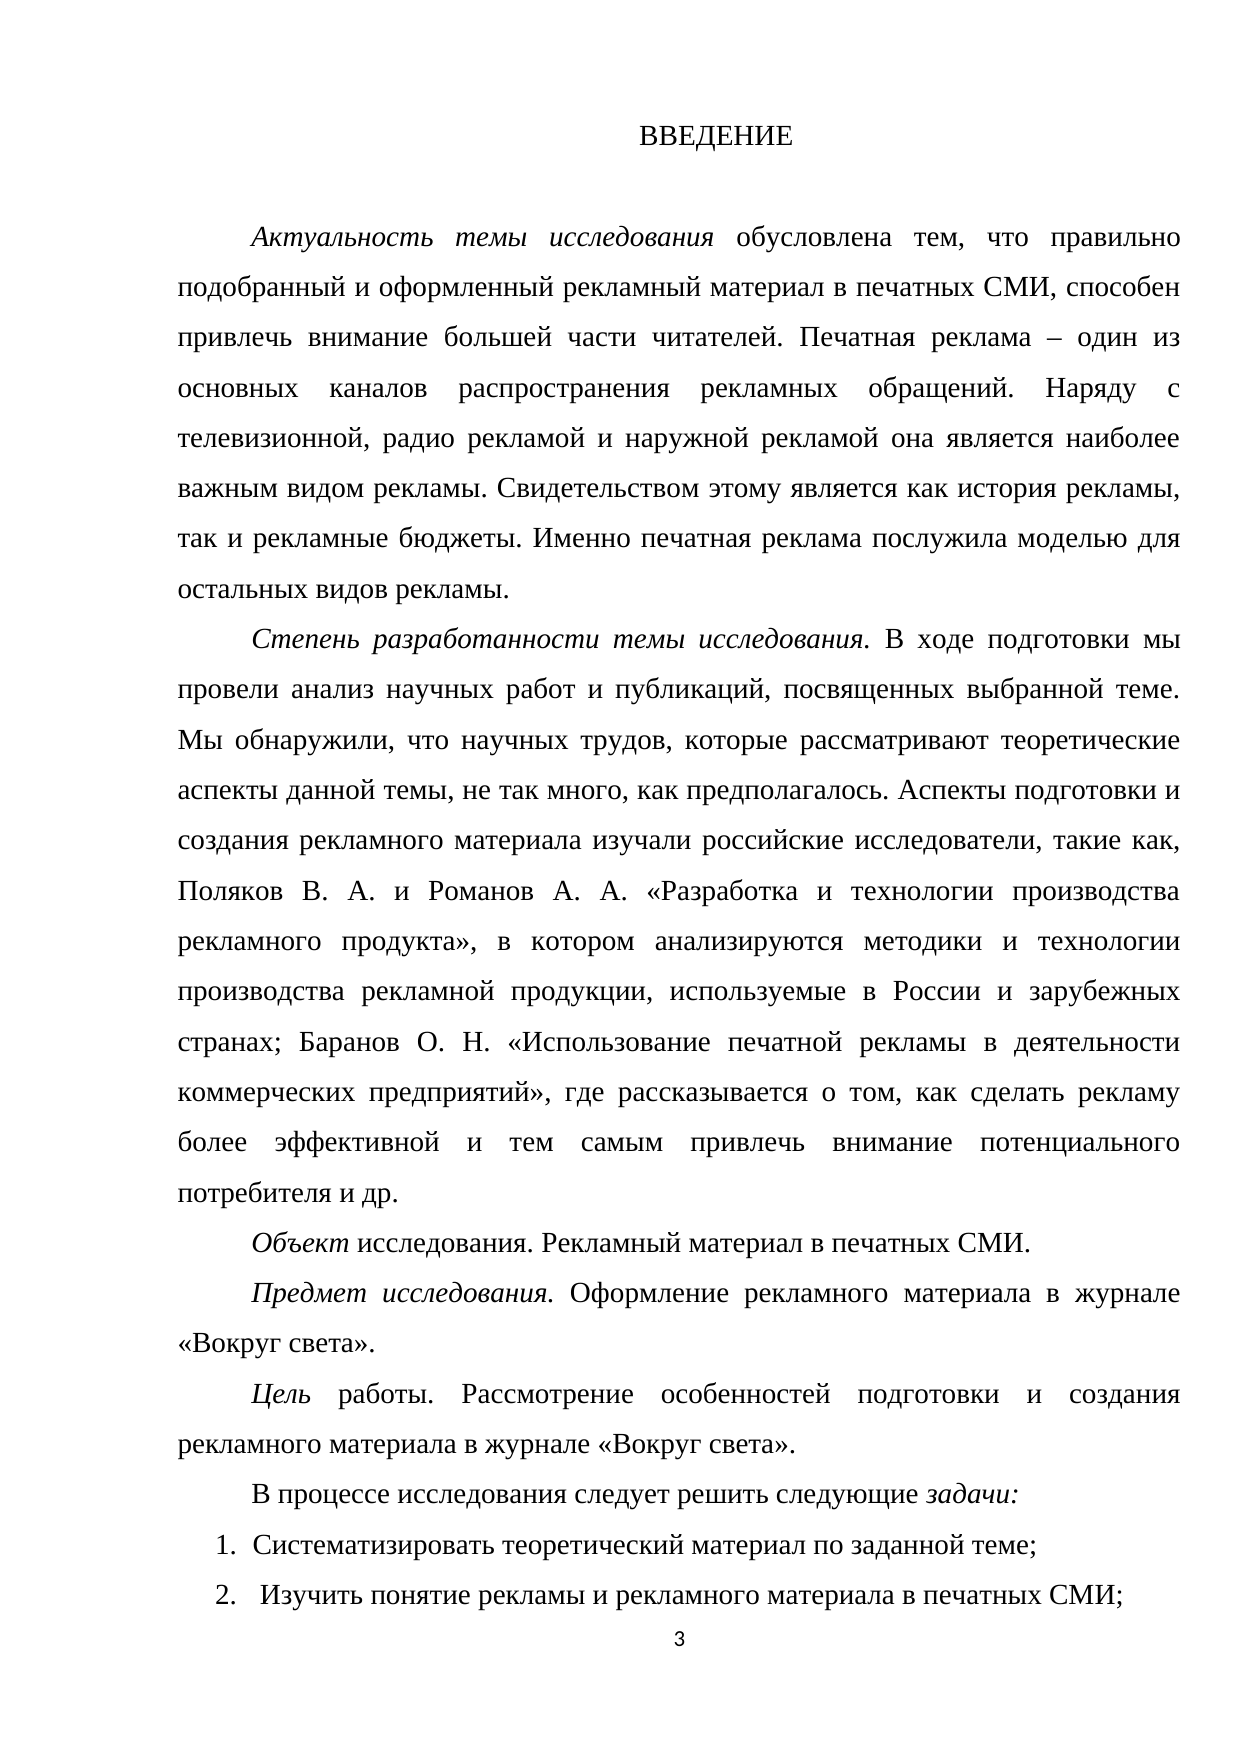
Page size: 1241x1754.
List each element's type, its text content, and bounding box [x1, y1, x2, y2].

list Изучить понятие рекламы и рекламного материала в печатных СМИ; [215, 1577, 1181, 1611]
text В процессе исследования следует решить следующие задачи: [177, 1477, 1181, 1510]
list Систематизировать теоретический материал по заданной теме; [215, 1527, 1181, 1560]
text Предмет исследования. Оформление рекламного материала в журнале «Вокруг света». [177, 1275, 1181, 1359]
text Цель работы. Рассмотрение особенностей подготовки и создания рекламного материала в журнале «Вокруг света». [177, 1376, 1181, 1460]
text ВВЕДЕНИЕ [177, 118, 1181, 152]
text Объект исследования. Рекламный материал в печатных СМИ. [177, 1225, 1181, 1258]
text Степень разработанности темы исследования. В ходе подготовки мы провели анализ научных работ и публикаций, посвященных выбранной теме. Мы обнаружили, что научных трудов, которые рассматривают теоретические аспекты данной темы, не так много, как предполагалось. Аспекты подготовки и создания рекламного материала изучали российские исследователи, такие как, Поляков В. А. и Романов А. А. «Разработка и технологии производства рекламного продукта», в котором анализируются методики и технологии производства рекламной продукции, используемые в России и зарубежных странах; Баранов О. Н. «Использование печатной рекламы в деятельности коммерческих предприятий», где рассказывается о том, как сделать рекламу более эффективной и тем самым привлечь внимание потенциального потребителя и др. [177, 621, 1181, 1208]
text Актуальность темы исследования обусловлена тем, что правильно подобранный и оформленный рекламный материал в печатных СМИ, способен привлечь внимание большей части читателей. Печатная реклама – один из основных каналов распространения рекламных обращений. Наряду с телевизионной, радио рекламой и наружной рекламой она является наиболее важным видом рекламы. Свидетельством этому является как история рекламы, так и рекламные бюджеты. Именно печатная реклама послужила моделью для остальных видов рекламы. [177, 219, 1181, 604]
